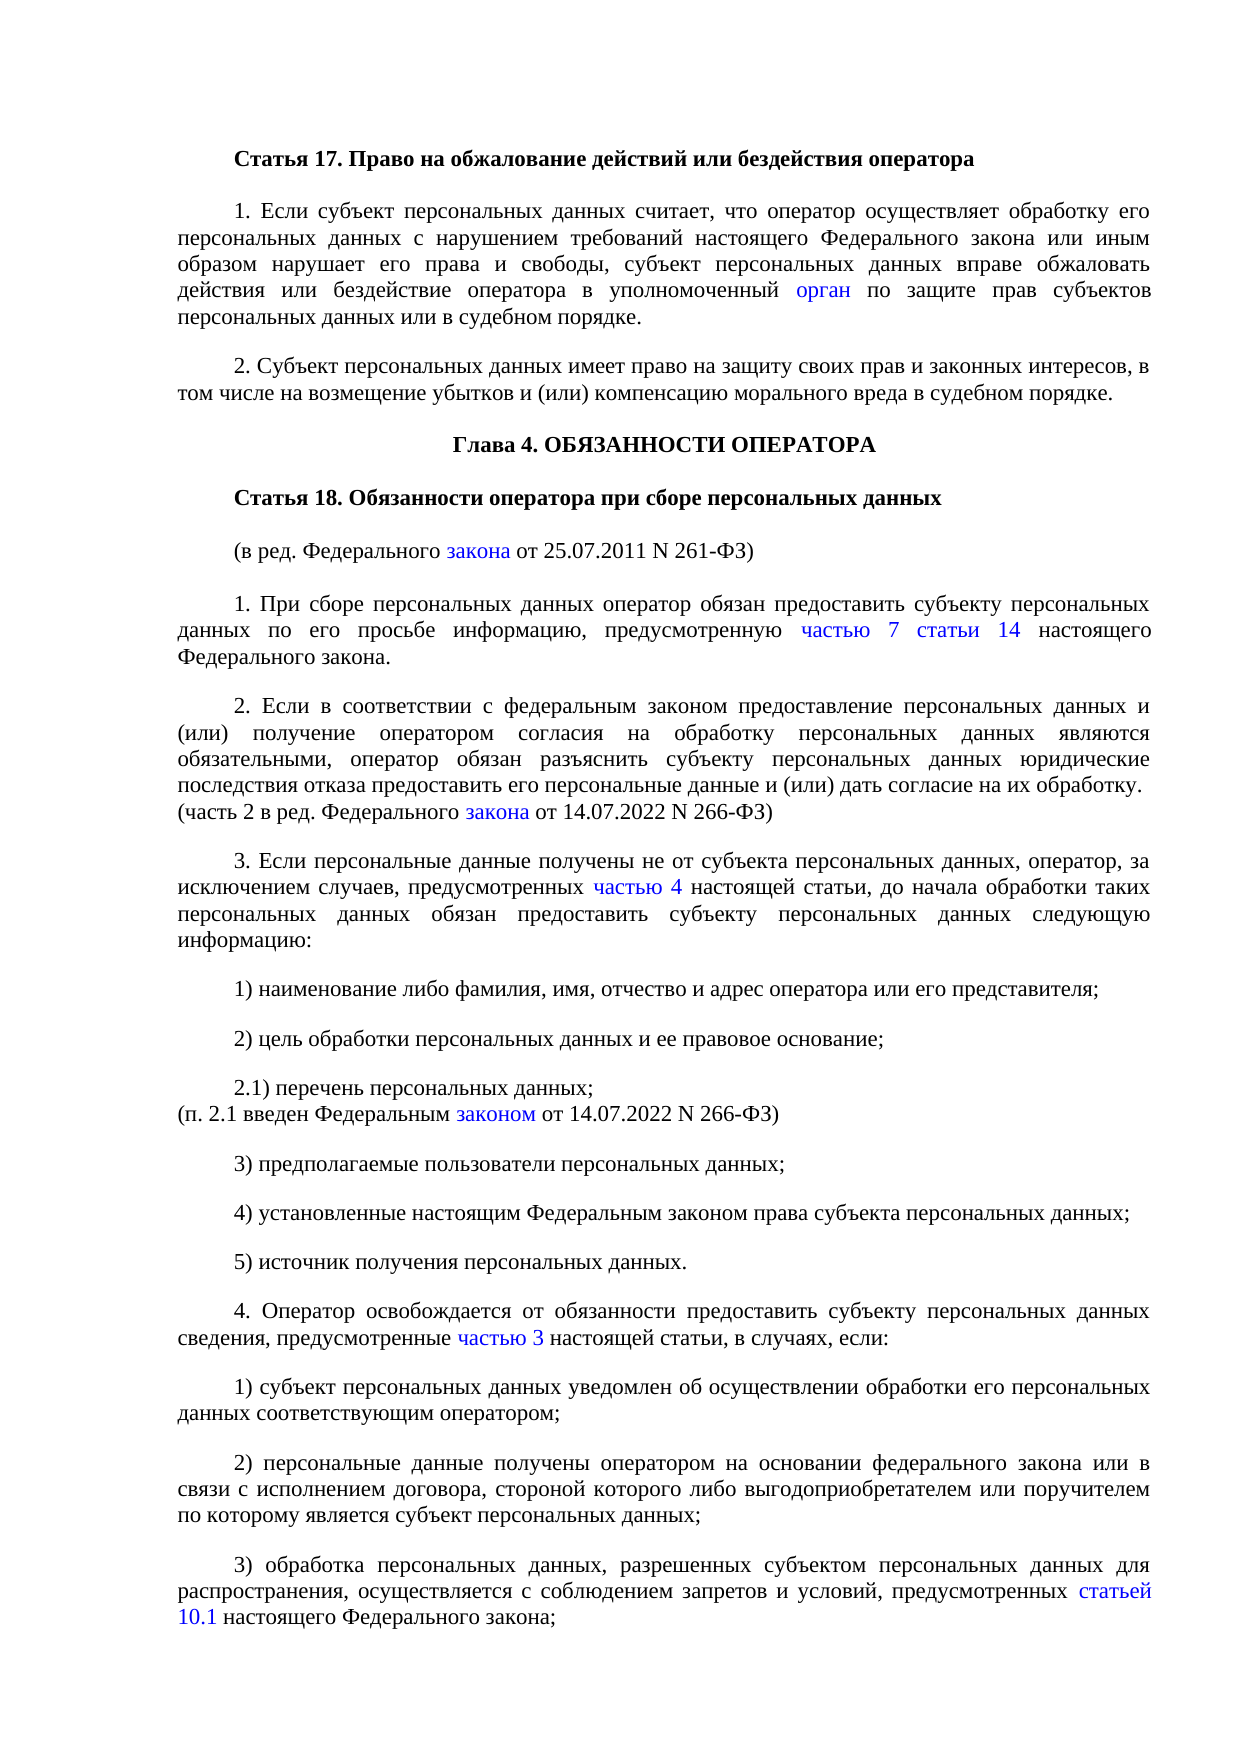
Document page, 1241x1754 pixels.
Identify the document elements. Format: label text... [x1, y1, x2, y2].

text (в ред. Федерального закона от 25.07.2011 N 261-ФЗ) [177, 537, 1152, 564]
text Статья 18. Обязанности оператора при сборе персональных данных [177, 484, 1152, 511]
text Глава 4. ОБЯЗАННОСТИ ОПЕРАТОРА [177, 431, 1152, 458]
text 4) установленные настоящим Федеральным законом права субъекта персональных данных; [177, 1199, 1152, 1225]
text 2. Субъект персональных данных имеет право на защиту своих прав и законных интересов, в том числе на возмещение убытков и (или) компенсацию морального вреда в судебном порядке. [177, 352, 1152, 405]
text 3) предполагаемые пользователи персональных данных; [177, 1149, 1152, 1176]
text 5) источник получения персональных данных. [177, 1248, 1152, 1274]
text 2) персональные данные получены оператором на основании федерального закона или в связи с исполнением договора, стороной которого либо выгодоприобретателем или поручителем по которому является субъект персональных данных; [177, 1449, 1152, 1528]
text 4. Оператор освобождается от обязанности предоставить субъекту персональных данных сведения, предусмотренные частью 3 настоящей статьи, в случаях, если: [177, 1297, 1152, 1350]
text 3. Если персональные данные получены не от субъекта персональных данных, оператор, за исключением случаев, предусмотренных частью 4 настоящей статьи, до начала обработки таких персональных данных обязан предоставить субъекту персональных данных следующую информацию: [177, 847, 1152, 952]
text 1) наименование либо фамилия, имя, отчество и адрес оператора или его представителя; [177, 975, 1152, 1002]
text 1) субъект персональных данных уведомлен об осуществлении обработки его персональных данных соответствующим оператором; [177, 1373, 1152, 1426]
text Статья 17. Право на обжалование действий или бездействия оператора [177, 144, 1152, 171]
text 1. При сборе персональных данных оператор обязан предоставить субъекту персональных данных по его просьбе информацию, предусмотренную частью 7 статьи 14 настоящего Федерального закона. [177, 590, 1152, 669]
text 3) обработка персональных данных, разрешенных субъектом персональных данных для распространения, осуществляется с соблюдением запретов и условий, предусмотренных статьей 10.1 настоящего Федерального закона; [177, 1551, 1152, 1630]
text 1. Если субъект персональных данных считает, что оператор осуществляет обработку его персональных данных с нарушением требований настоящего Федерального закона или иным образом нарушает его права и свободы, субъект персональных данных вправе обжаловать действия или бездействие оператора в уполномоченный орган по защите прав субъектов персональных данных или в судебном порядке. [177, 197, 1152, 329]
text 2.1) перечень персональных данных; [177, 1074, 1152, 1100]
text (п. 2.1 введен Федеральным законом от 14.07.2022 N 266-ФЗ) [177, 1100, 1152, 1127]
text 2. Если в соответствии с федеральным законом предоставление персональных данных и (или) получение оператором согласия на обработку персональных данных являются обязательными, оператор обязан разъяснить субъекту персональных данных юридические последствия отказа предоставить его персональные данные и (или) дать согласие на их обработку. [177, 692, 1152, 798]
text 2) цель обработки персональных данных и ее правовое основание; [177, 1024, 1152, 1051]
text (часть 2 в ред. Федерального закона от 14.07.2022 N 266-ФЗ) [177, 798, 1152, 824]
